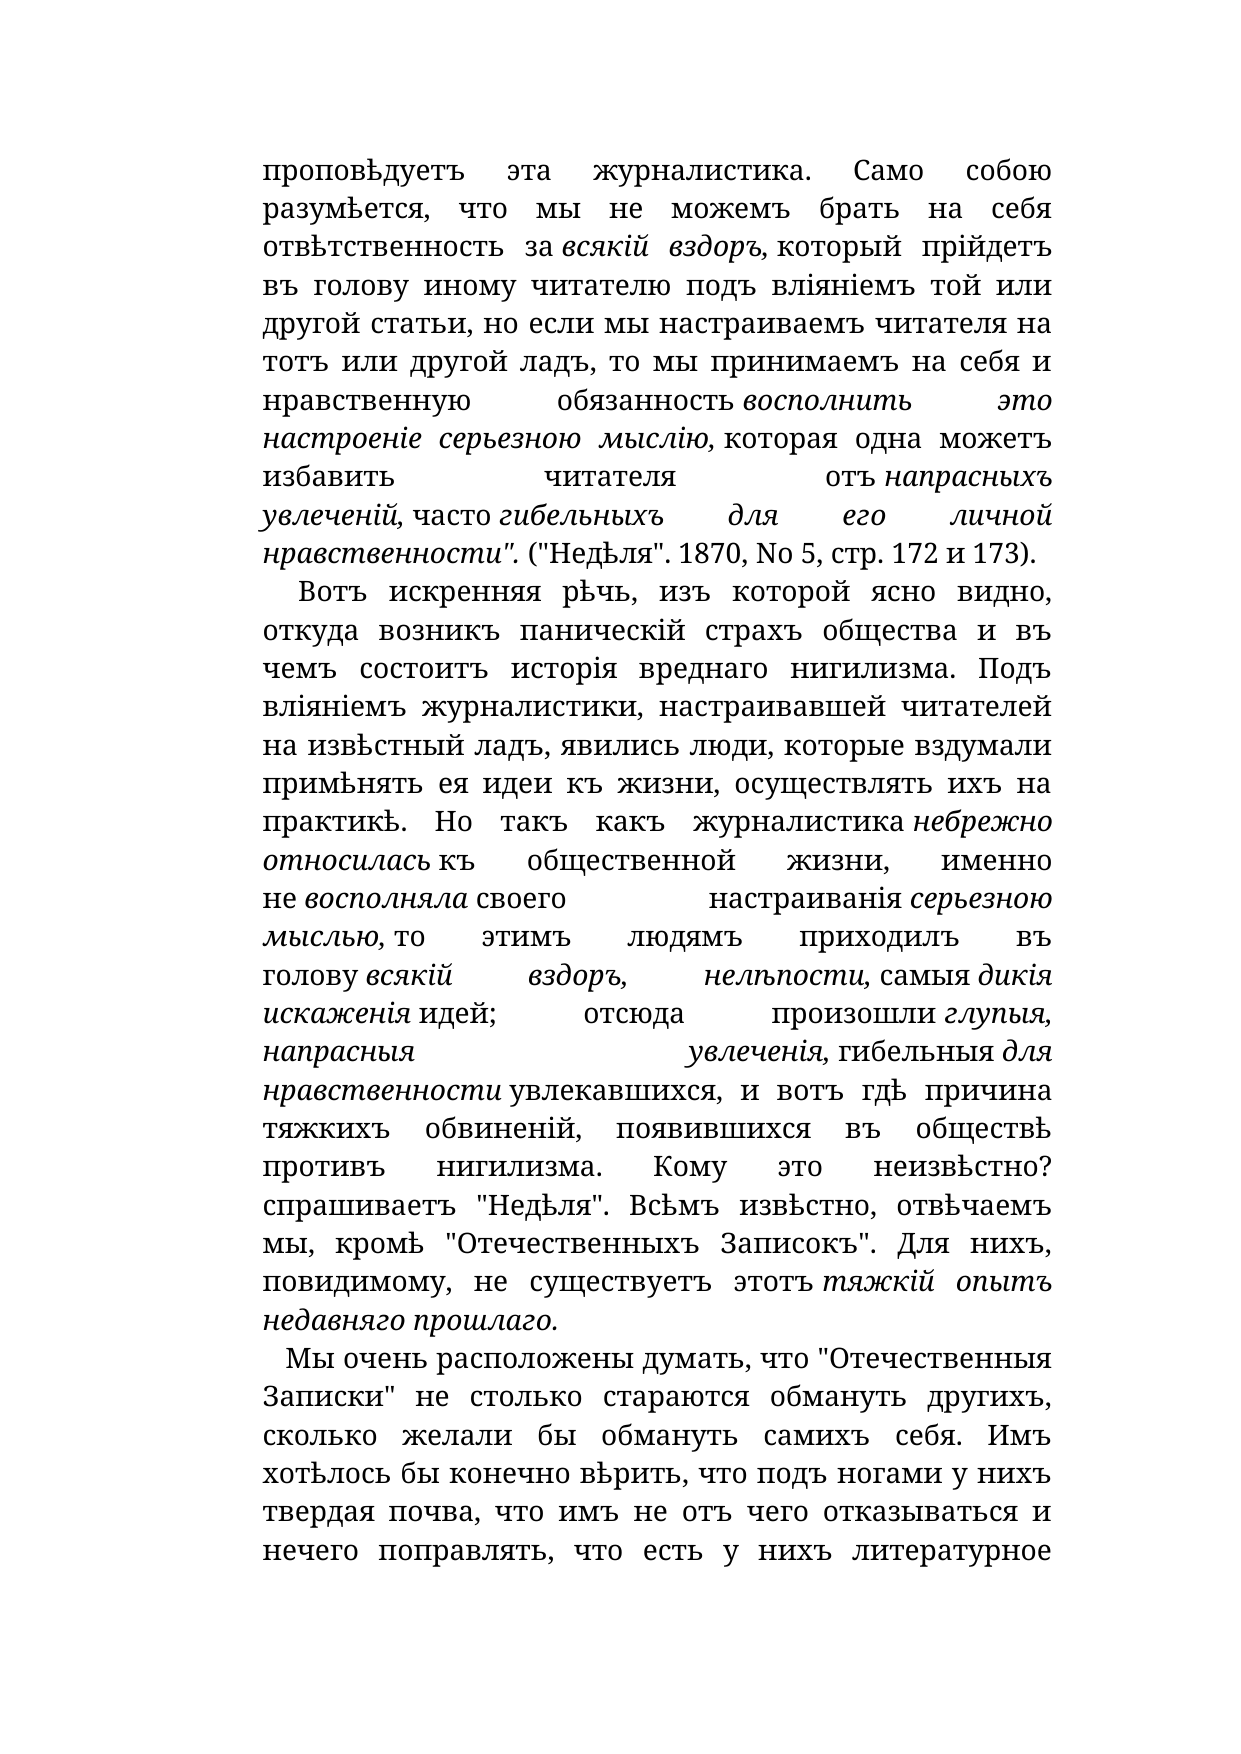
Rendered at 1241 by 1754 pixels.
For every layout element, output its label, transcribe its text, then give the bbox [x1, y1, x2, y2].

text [262, 150, 1053, 572]
text Вотъ искренняя рѣчь, изъ которой ясно видно, откуда возникъ паническій страхъ общества и въ чемъ состоитъ исторія вреднаго нигилизма. Подъ вліяніемъ журналистики, настраивавшей читателей на извѣстный ладъ, явились люди, которые вздумали примѣнять ея идеи къ жизни, осуществлять ихъ на практикѣ. Но такъ какъ журналистика небрежно относилась къ общественной жизни, именно не восполняла своего настраиванія серьезною мыслью, то этимъ людямъ приходилъ въ голову всякій вздоръ, нелѣпости, самыя дикія искаженія идей; отсюда произошли глупыя, напрасныя увлеченія, гибельныя для нравственности увлекавшихся, и вотъ гдѣ причина тяжкихъ обвиненій, появившихся въ обществѣ противъ нигилизма. Кому это неизвѣстно? спрашиваетъ "Недѣля". Всѣмъ извѣстно, отвѣчаемъ мы, кромѣ "Отечественныхъ Записокъ". Для нихъ, повидимому, не существуетъ этотъ тяжкій опытъ недавняго прошлаго. [262, 572, 1053, 1338]
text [262, 1338, 1053, 1568]
